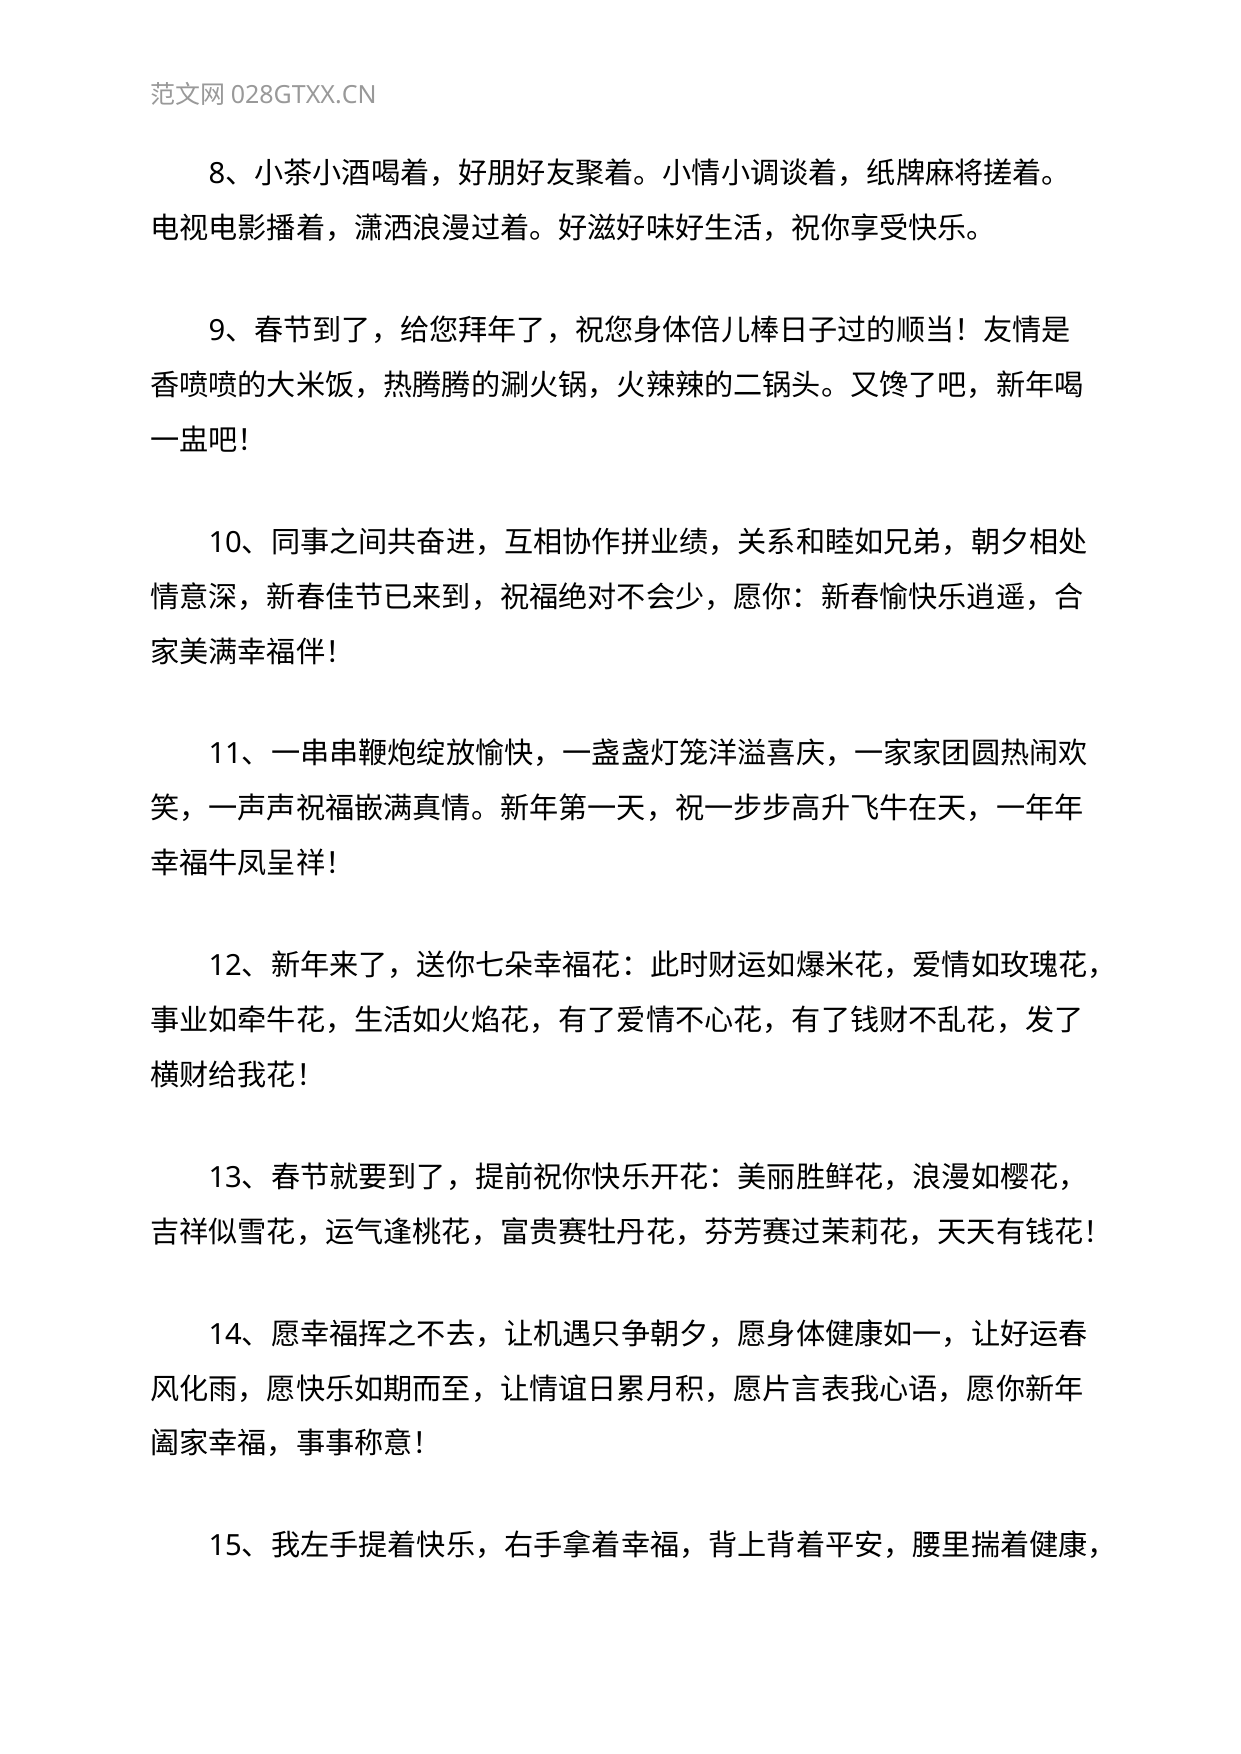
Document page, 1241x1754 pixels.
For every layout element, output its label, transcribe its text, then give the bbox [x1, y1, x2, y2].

text 12、新年来了，送你七朵幸福花：此时财运如爆米花，爱情如玫瑰花，事业如牵牛花，生活如火焰花，有了爱情不心花，有了钱财不乱花，发了横财给我花！ [150, 942, 1090, 1094]
text 9、春节到了，给您拜年了，祝您身体倍儿棒日子过的顺当！友情是香喷喷的大米饭，热腾腾的涮火锅，火辣辣的二锅头。又馋了吧，新年喝一盅吧！ [150, 307, 1090, 459]
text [150, 1522, 1090, 1564]
text 13、春节就要到了，提前祝你快乐开花：美丽胜鲜花，浪漫如樱花，吉祥似雪花，运气逢桃花，富贵赛牡丹花，芬芳赛过茉莉花，天天有钱花！ [150, 1153, 1090, 1251]
text 8、小茶小酒喝着，好朋好友聚着。小情小调谈着，纸牌麻将搓着。电视电影播着，潇洒浪漫过着。好滋好味好生活，祝你享受快乐。 [150, 150, 1090, 247]
text 10、同事之间共奋进，互相协作拼业绩，关系和睦如兄弟，朝夕相处情意深，新春佳节已来到，祝福绝对不会少，愿你：新春愉快乐逍遥，合家美满幸福伴！ [150, 518, 1090, 671]
text 14、愿幸福挥之不去，让机遇只争朝夕，愿身体健康如一，让好运春风化雨，愿快乐如期而至，让情谊日累月积，愿片言表我心语，愿你新年阖家幸福，事事称意！ [150, 1310, 1090, 1462]
text 11、一串串鞭炮绽放愉快，一盏盏灯笼洋溢喜庆，一家家团圆热闹欢笑，一声声祝福嵌满真情。新年第一天，祝一步步高升飞牛在天，一年年幸福牛凤呈祥！ [150, 730, 1090, 882]
